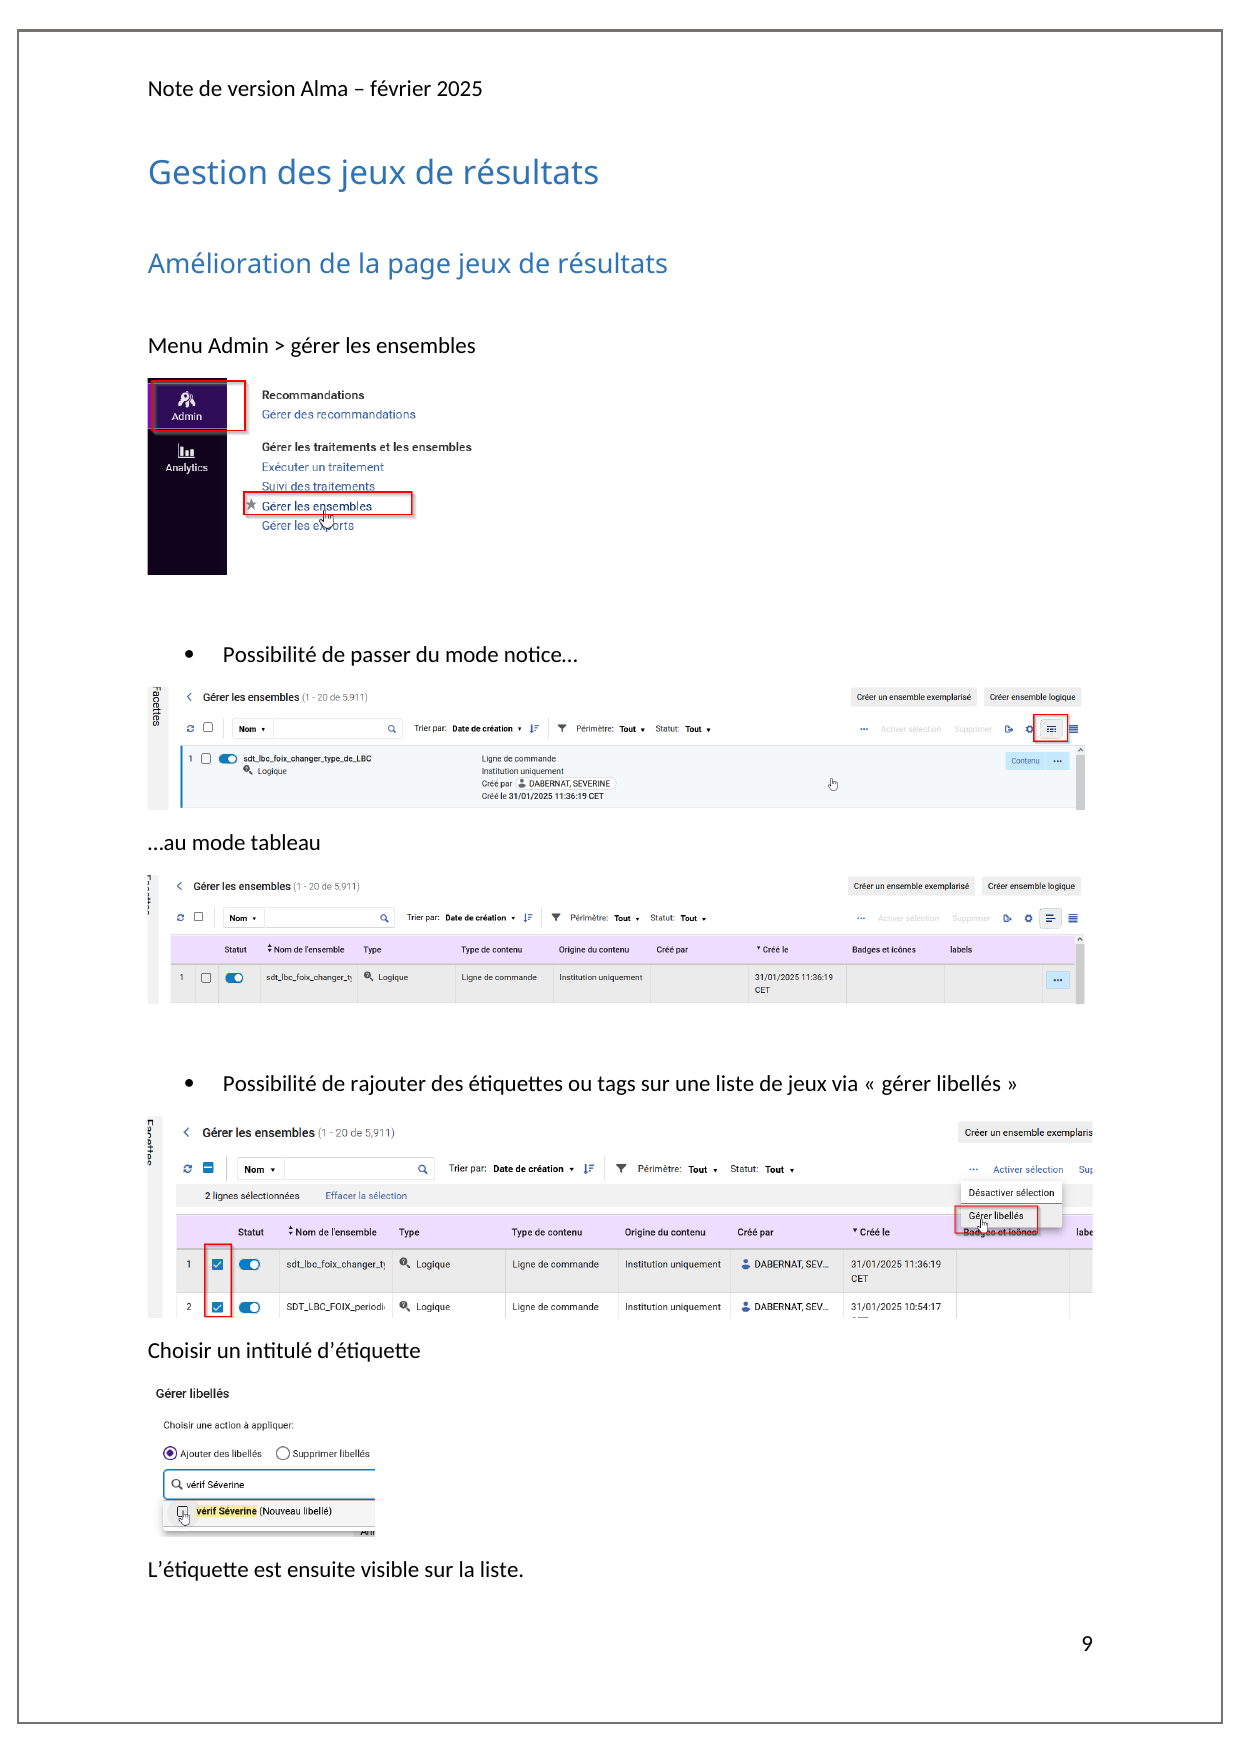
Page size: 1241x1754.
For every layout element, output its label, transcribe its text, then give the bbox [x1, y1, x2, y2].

picture [147, 1116, 1093, 1318]
picture [147, 687, 1093, 810]
text Choisir un intitulé d’étiquette [148, 1336, 1093, 1364]
text Menu Admin > gérer les ensembles [148, 332, 1093, 360]
text …au mode tableau [148, 828, 1093, 856]
subtitle Gestion des jeux de résultats [148, 149, 1093, 194]
subtitle Amélioration de la page jeux de résultats [148, 245, 1093, 282]
text L’étiquette est ensuite visible sur la liste. [148, 1556, 1093, 1584]
picture [147, 378, 500, 575]
list Possibilité de rajouter des étiquettes ou tags sur une liste de jeux via « gérer libellés » [185, 1069, 1093, 1097]
picture [147, 875, 1093, 1004]
picture [147, 1383, 375, 1537]
list Possibilité de passer du mode notice… [185, 640, 1093, 668]
